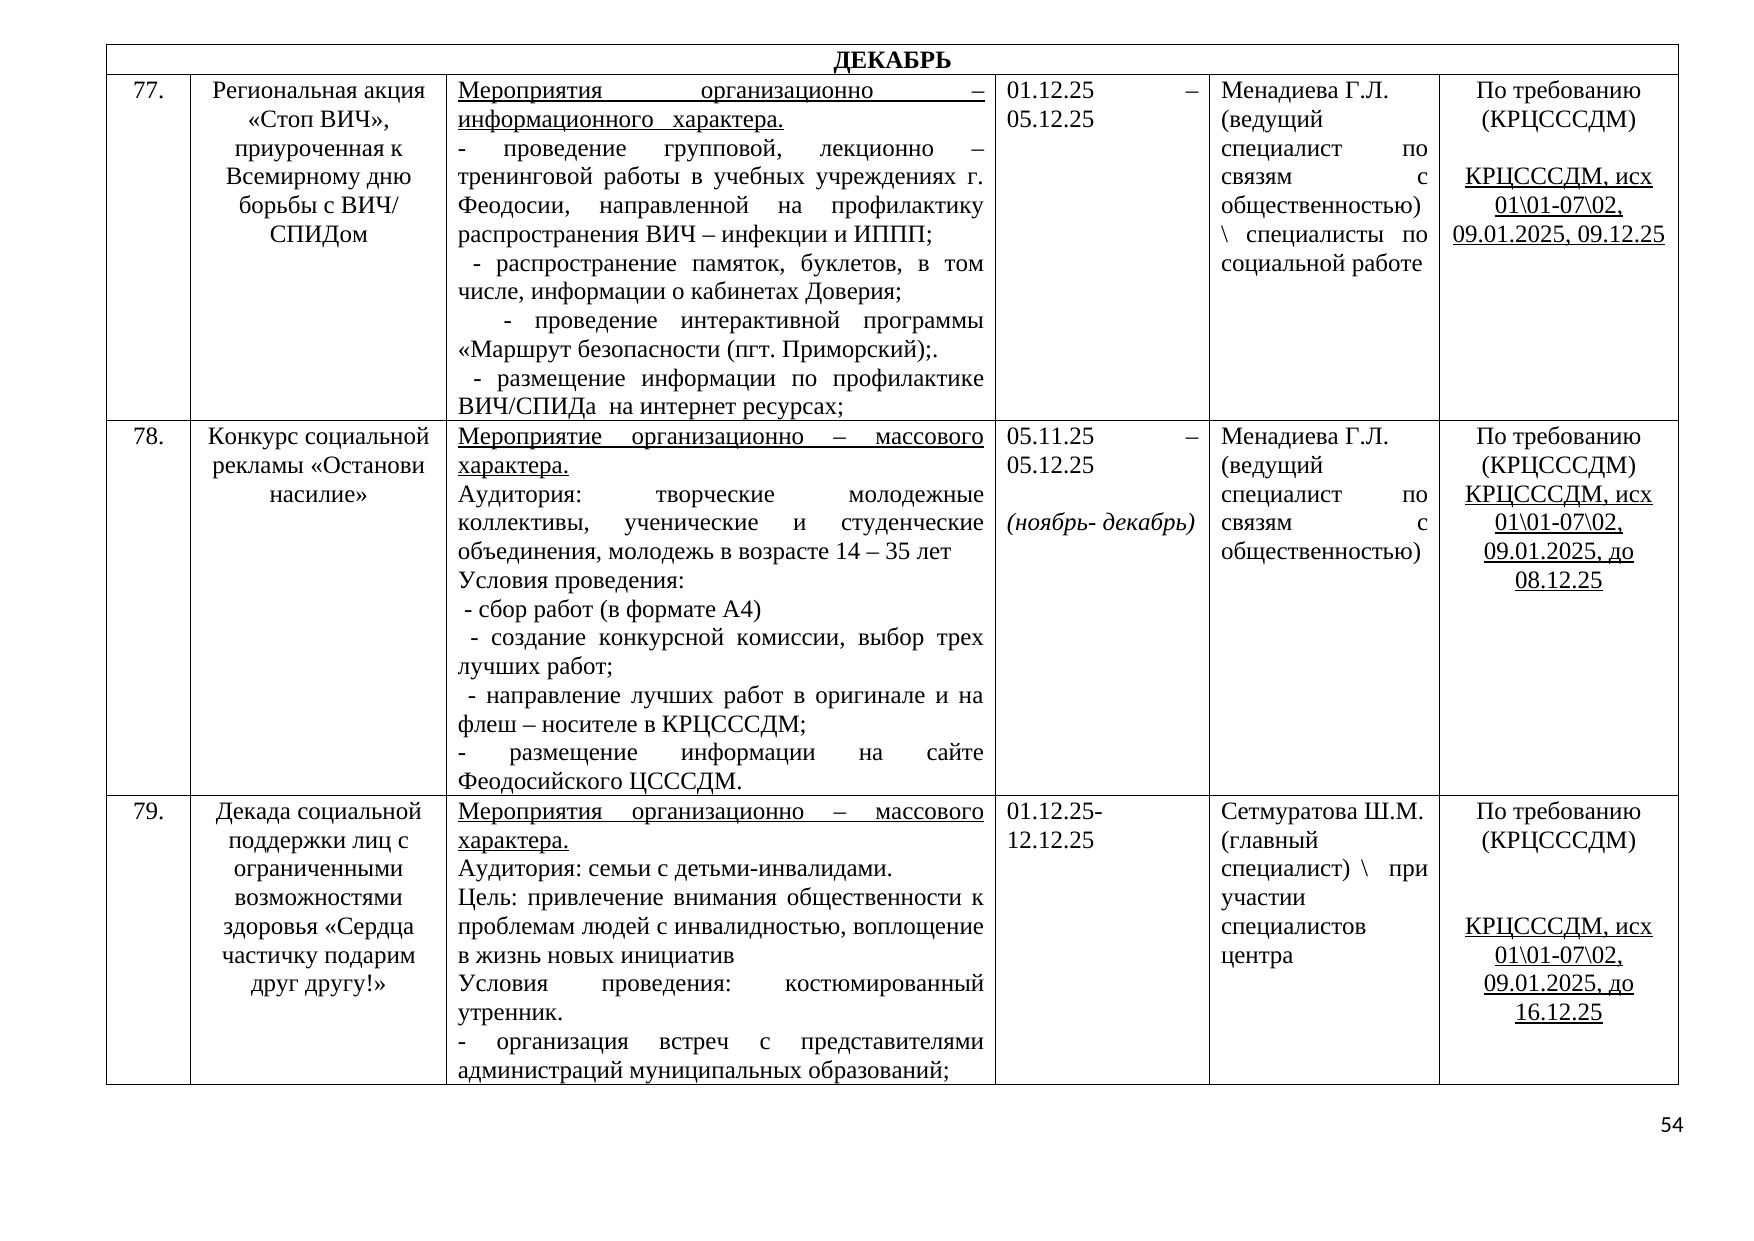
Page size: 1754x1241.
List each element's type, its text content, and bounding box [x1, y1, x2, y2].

table_cell Мероприятия организационно – информационного характера. - проведение групповой, лекционно – тренинговой работы в учебных учреждениях г. Феодосии, направленной на профилактику распространения ВИЧ – инфекции и ИППП; - распространение памяток, буклетов, в том числе, информации о кабинетах Доверия; - проведение интерактивной программы «Маршрут безопасности (пгт. Приморский);. - размещение информации по профилактике ВИЧ/СПИДа на интернет ресурсах; [447, 75, 995, 420]
table_cell [107, 421, 190, 795]
table_cell 01.12.25- 12.12.25 [996, 796, 1209, 1083]
table_cell Менадиева Г.Л. (ведущий специалист по связям с общественностью) [1210, 421, 1439, 795]
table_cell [1210, 796, 1439, 1083]
table_cell По требованию (КРЦСССДМ) КРЦСССДМ, исх 01\01-07\02, 09.01.2025, 09.12.25 [1440, 75, 1678, 420]
table_cell Мероприятие организационно – массового характера. Аудитория: творческие молодежные коллективы, ученические и студенческие объединения, молодежь в возрасте 14 – 35 лет Условия проведения: - сбор работ (в формате А4) - создание конкурсной комиссии, выбор трех лучших работ; - направление лучших работ в оригинале и на флеш – носителе в КРЦСССДМ; - размещение информации на сайте Феодосийского ЦСССДМ. [447, 421, 995, 795]
table_cell [107, 796, 190, 1083]
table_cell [191, 796, 446, 1083]
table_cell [447, 796, 995, 1083]
table_cell Региональная акция «Стоп ВИЧ», приуроченная к Всемирному дню борьбы с ВИЧ/ СПИДом [191, 75, 446, 420]
table_cell 05.11.25 – 05.12.25 (ноябрь- декабрь) [996, 421, 1209, 795]
table_cell 01.12.25 – 05.12.25 [996, 75, 1209, 420]
table_cell ДЕКАБРЬ [107, 45, 1678, 74]
table_cell [107, 75, 190, 420]
table_cell Конкурс социальной рекламы «Останови насилие» [191, 421, 446, 795]
table_cell По требованию (КРЦСССДМ) КРЦСССДМ, исх 01\01-07\02, 09.01.2025, до 08.12.25 [1440, 421, 1678, 795]
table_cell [1440, 796, 1678, 1083]
table_cell Менадиева Г.Л. (ведущий специалист по связям с общественностью) \ специалисты по социальной работе [1210, 75, 1439, 420]
